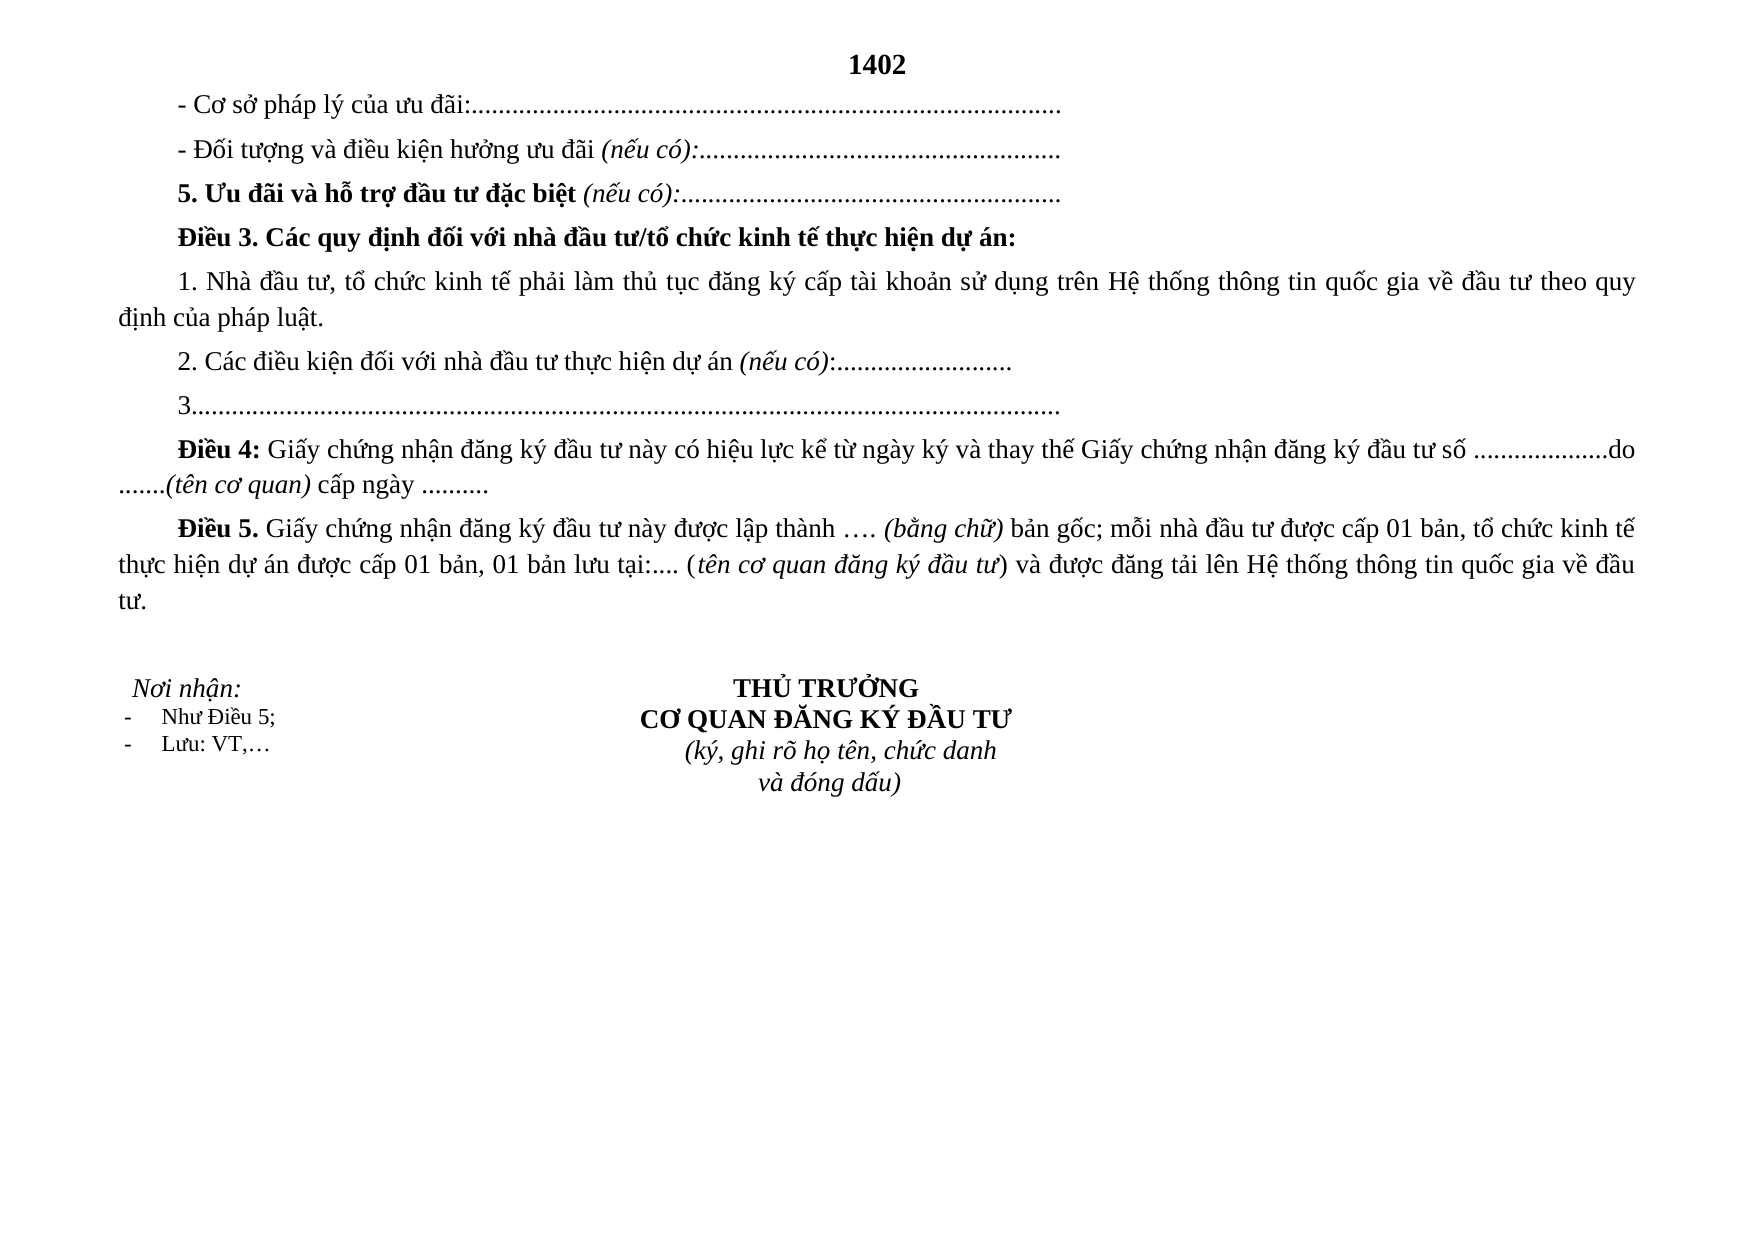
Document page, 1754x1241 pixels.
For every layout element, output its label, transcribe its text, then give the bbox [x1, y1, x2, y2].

table_header Nơi nhận: Như Điều 5; Lưu: VT,… [117, 672, 561, 800]
table_header THỦ TRƯỞNG CƠ QUAN ĐĂNG KÝ ĐẦU TƯ (ký, ghi rõ họ tên, chức danh và đóng dấu) [561, 672, 1121, 800]
text 3. [118, 389, 1636, 420]
text Điều 5. Giấy chứng nhận đăng ký đầu tư này được lập thành …. (bằng chữ) bản gốc; mỗi nhà đầu tư được cấp 01 bản, tổ chức kinh tế thực hiện dự án được cấp 01 bản, 01 bản lưu tại:.... (tên cơ quan đăng ký đầu tư) và được đăng tải lên Hệ thống thông tin quốc gia về đầu tư. [118, 513, 1636, 615]
text - Cơ sở pháp lý của ưu đãi: [118, 89, 1636, 120]
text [118, 133, 1636, 164]
text Điều 4: Giấy chứng nhận đăng ký đầu tư này có hiệu lực kể từ ngày ký và thay thế Giấy chứng nhận đăng ký đầu tư số ....................do .......(tên cơ quan) cấp ngày .......... [118, 433, 1636, 500]
text 2. Các điều kiện đối với nhà đầu tư thực hiện dự án (nếu có):.......................... [118, 345, 1636, 376]
text 5. Ưu đãi và hỗ trợ đầu tư đặc biệt (nếu có): [118, 177, 1636, 208]
text 1. Nhà đầu tư, tổ chức kinh tế phải làm thủ tục đăng ký cấp tài khoản sử dụng trên Hệ thống thông tin quốc gia về đầu tư theo quy định của pháp luật. [118, 265, 1636, 332]
text Điều 3. Các quy định đối với nhà đầu tư/tổ chức kinh tế thực hiện dự án: [118, 221, 1636, 252]
